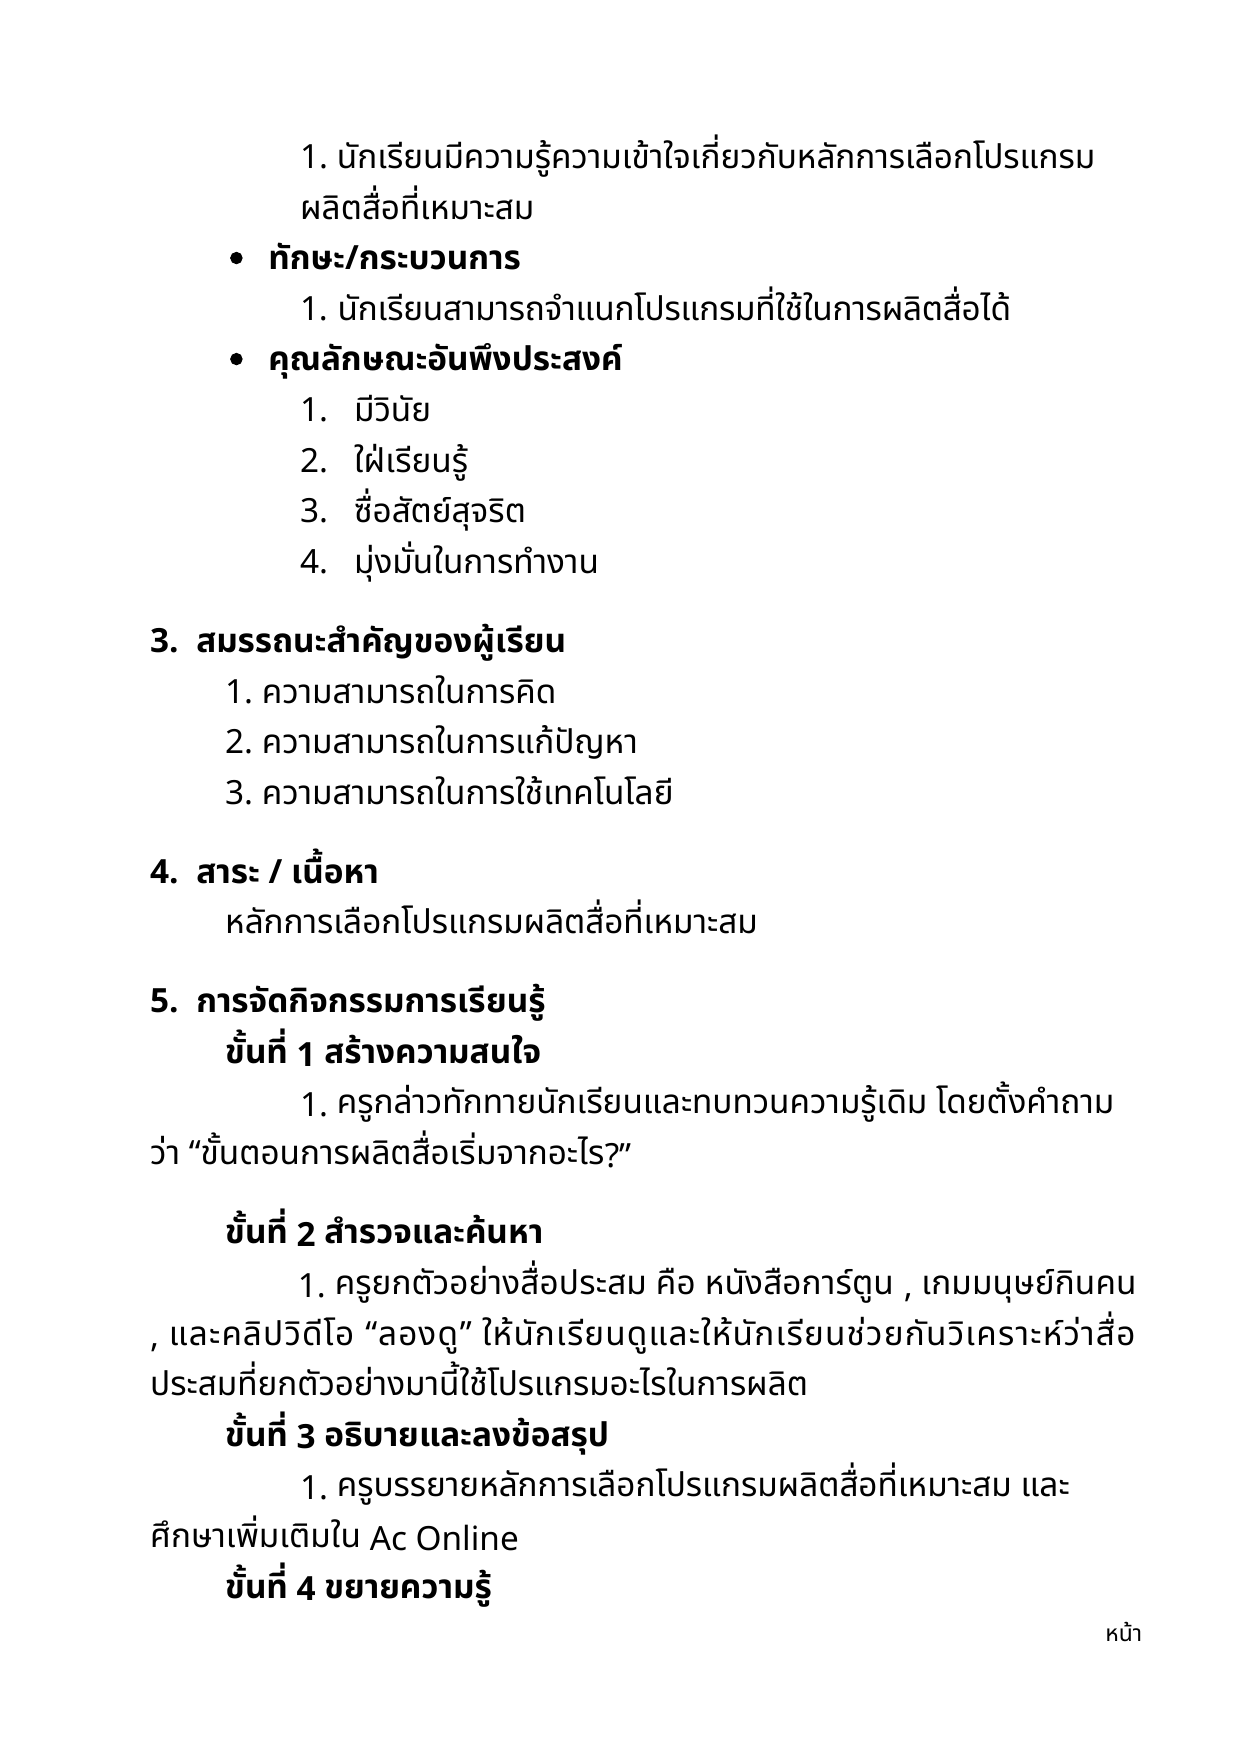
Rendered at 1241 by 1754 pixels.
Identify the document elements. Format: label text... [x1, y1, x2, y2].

list 2. ใฝ่เรียนรู้ [300, 436, 1137, 487]
text 2. ความสามารถในการแก้ปัญหา [150, 718, 1137, 769]
list 4. สาระ / เนื้อหา [150, 848, 1137, 898]
text ขั้นที่ 1 สร้างความสนใจ [150, 1028, 1137, 1078]
text หลักการเลือกโปรแกรมผลิตสื่อที่เหมาะสม [150, 898, 1137, 949]
text 3. ความสามารถในการใช้เทคโนโลยี [150, 769, 1137, 819]
text ขั้นที่ 2 สำรวจและค้นหา [150, 1208, 1137, 1259]
list 5. การจัดกิจกรรมการเรียนรู้ [150, 977, 1137, 1028]
list ทักษะ/กระบวนการ [231, 234, 1137, 285]
list นักเรียนสามารถจำแนกโปรแกรมที่ใช้ในการผลิตสื่อได้ [300, 285, 1137, 335]
text ขั้นที่ 3 อธิบายและลงข้อสรุป [150, 1411, 1137, 1461]
list 4. มุ่งมั่นในการทำงาน [300, 538, 1137, 588]
list คุณลักษณะอันพึงประสงค์ [231, 335, 1137, 386]
list 1. มีวินัย [300, 386, 1137, 436]
list 3. สมรรถนะสำคัญของผู้เรียน [150, 617, 1137, 667]
text 1. ครูบรรยายหลักการเลือกโปรแกรมผลิตสื่อที่เหมาะสม และศึกษาเพิ่มเติมใน Ac Online [150, 1461, 1137, 1563]
list 3. ซื่อสัตย์สุจริต [300, 487, 1137, 538]
text 1. ครูกล่าวทักทายนักเรียนและทบทวนความรู้เดิม โดยตั้งคำถามว่า “ขั้นตอนการผลิตสื่อเริ่มจากอะไร?” [150, 1078, 1137, 1180]
text 1. นักเรียนมีความรู้ความเข้าใจเกี่ยวกับหลักการเลือกโปรแกรมผลิตสื่อที่เหมาะสม [300, 133, 1137, 234]
text 1. ความสามารถในการคิด [150, 667, 1137, 718]
text 1. ครูยกตัวอย่างสื่อประสม คือ หนังสือการ์ตูน , เกมมนุษย์กินคน , และคลิปวิดีโอ “ลองดู” ให้นักเรียนดูและให้นักเรียนช่วยกันวิเคราะห์ว่าสื่อประสมที่ยกตัวอย่างมานี้ใช้โปรแกรมอะไรในการผลิต [150, 1259, 1137, 1411]
text ขั้นที่ 4 ขยายความรู้ [150, 1563, 1137, 1613]
